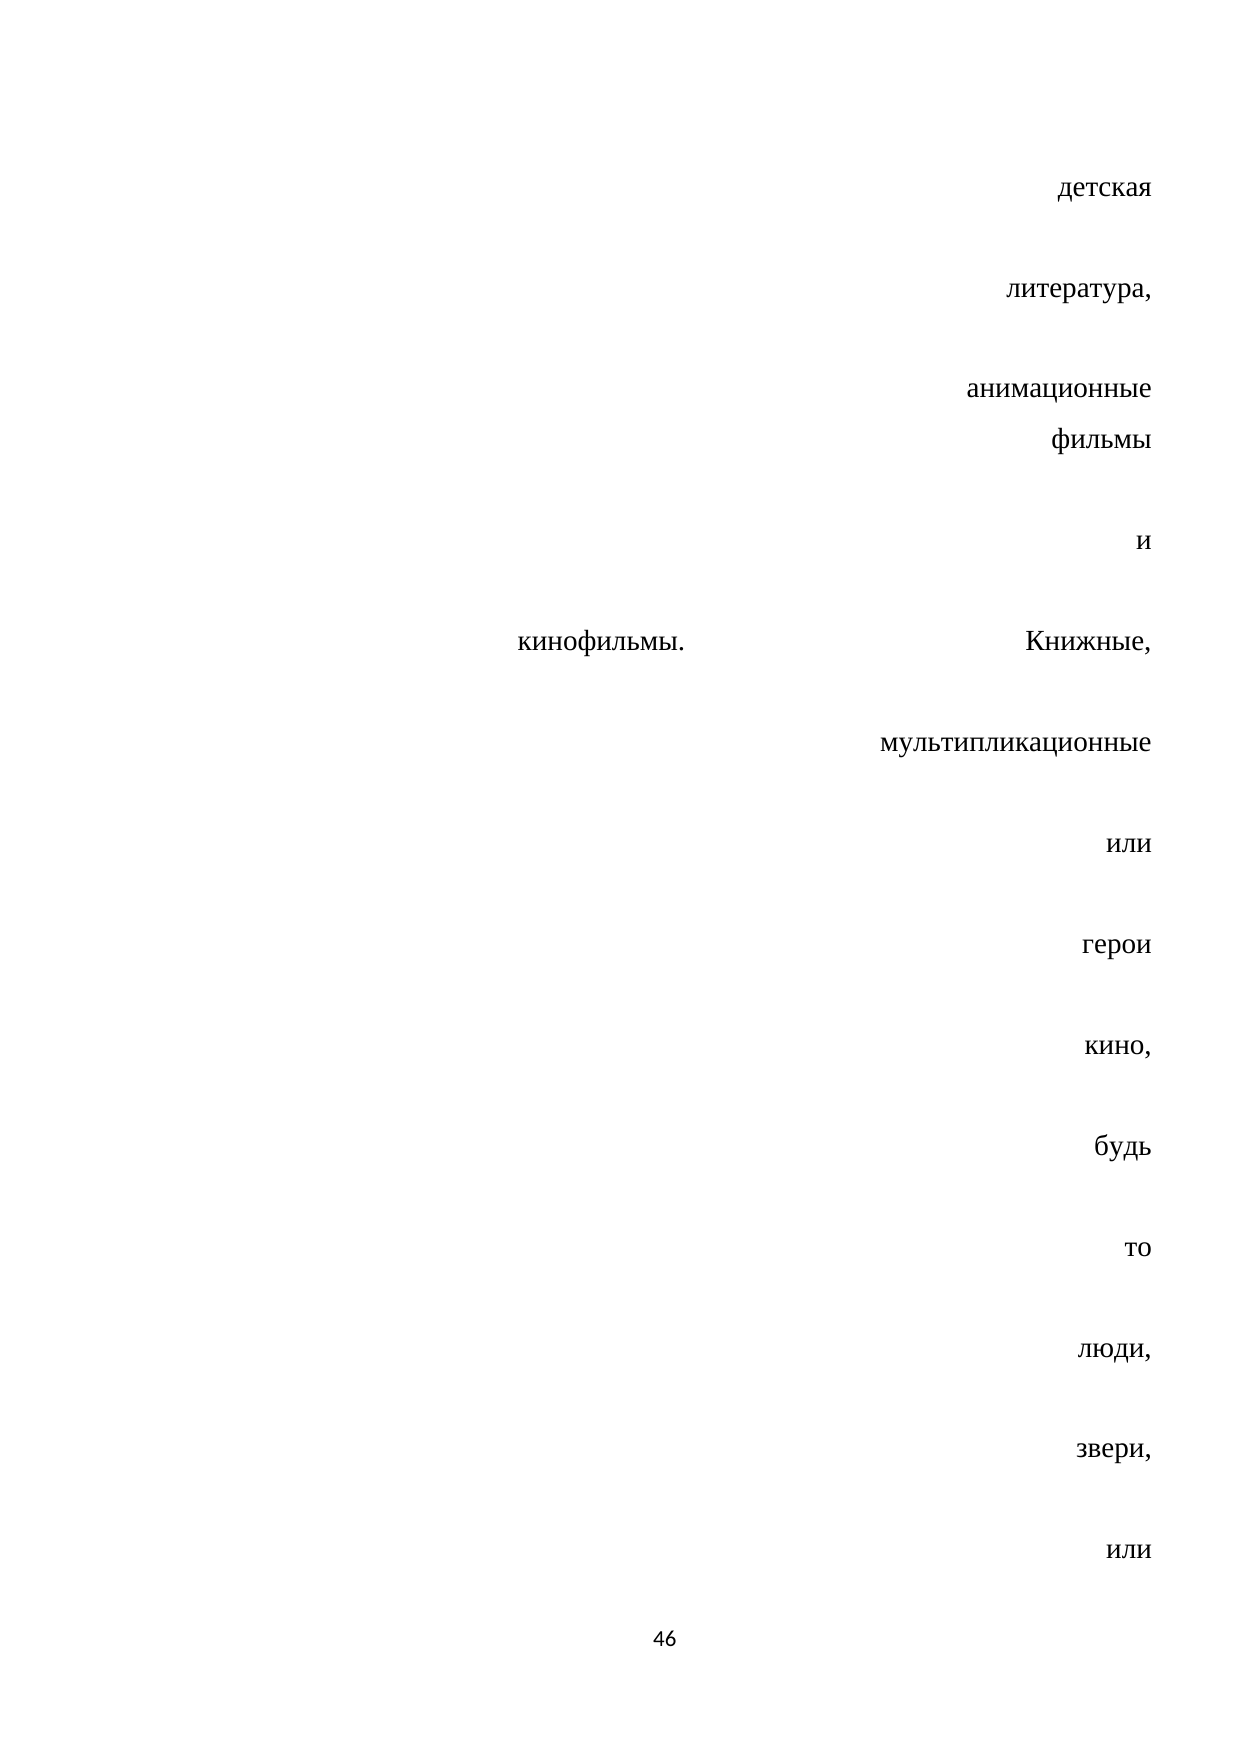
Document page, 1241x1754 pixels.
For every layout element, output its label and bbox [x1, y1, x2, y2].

text [177, 118, 1152, 1615]
